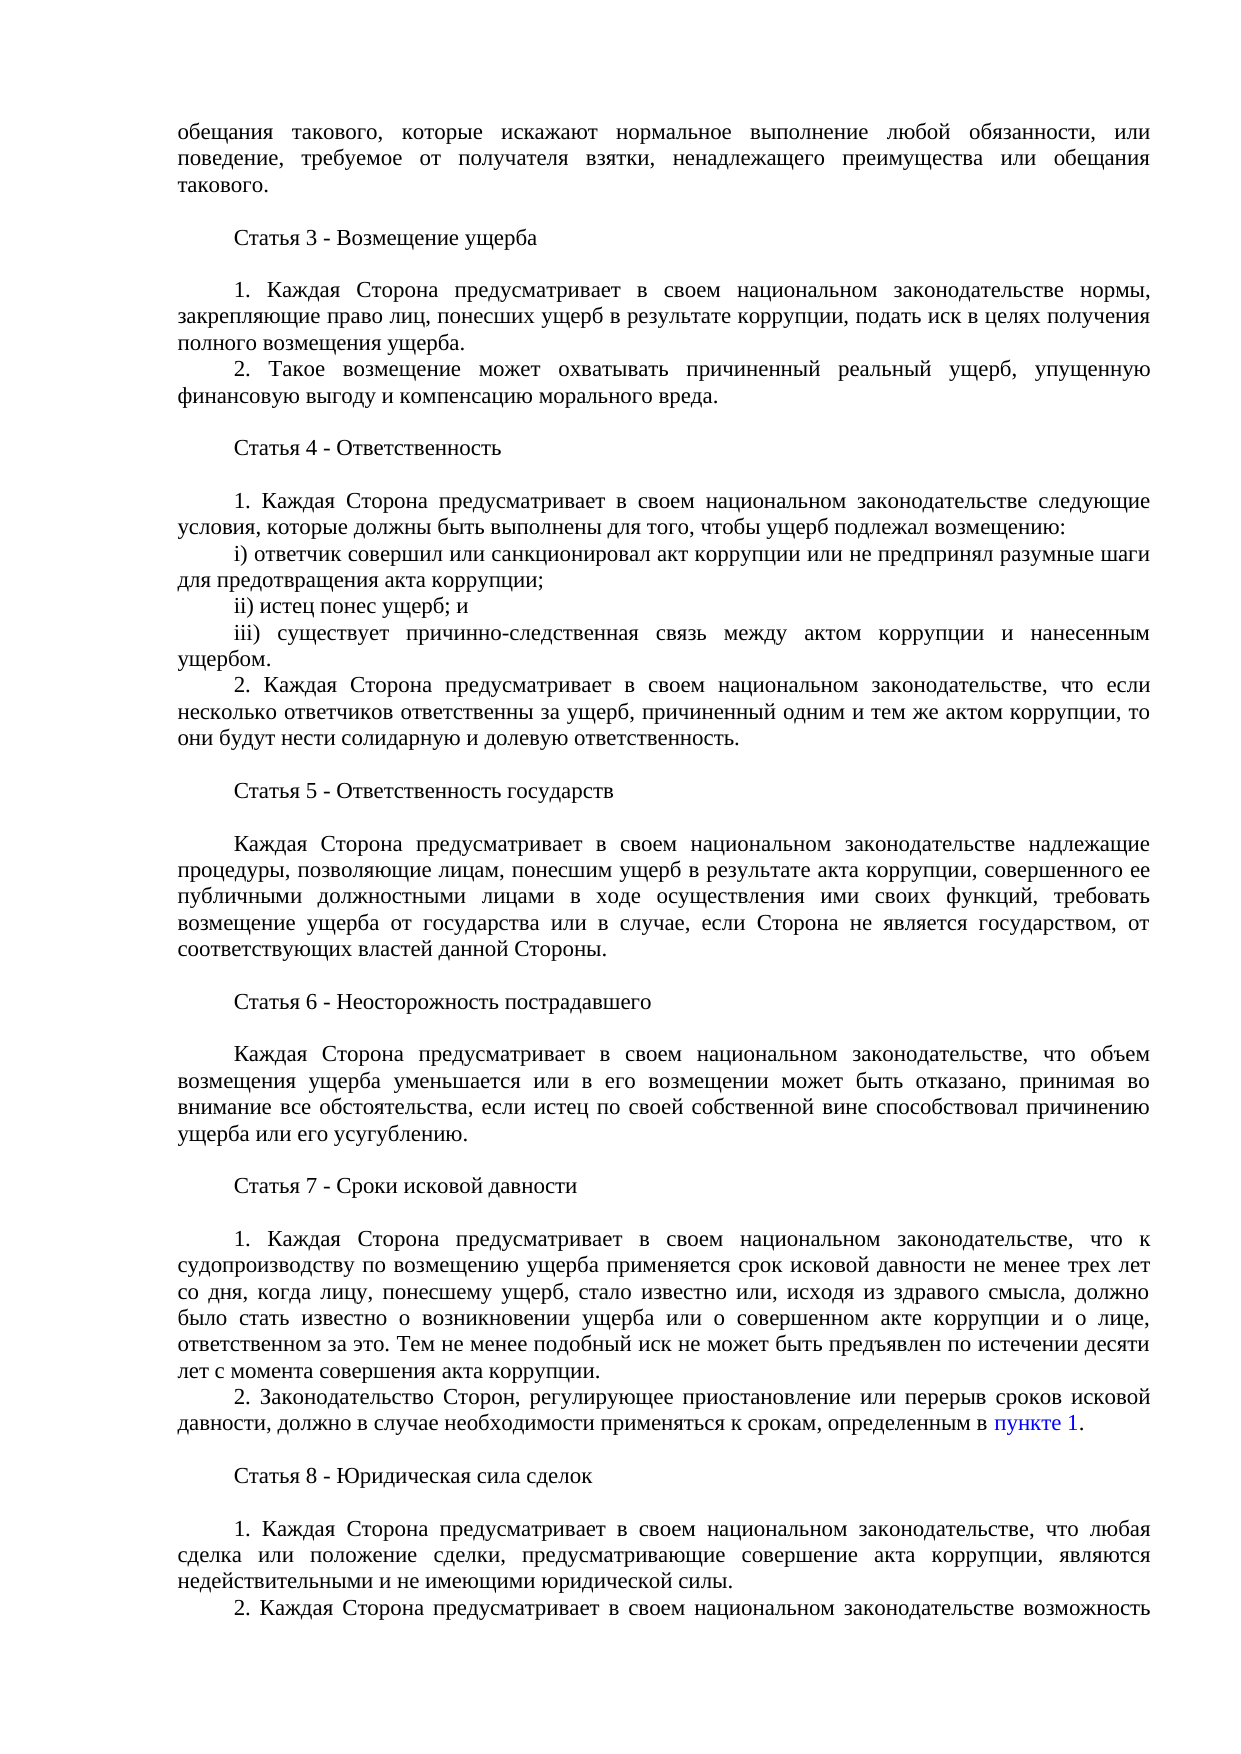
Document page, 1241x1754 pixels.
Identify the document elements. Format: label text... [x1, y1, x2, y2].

text Статья 4 - Ответственность [177, 434, 1152, 461]
text i) ответчик совершил или санкционировал акт коррупции или не предпринял разумные шаги для предотвращения акта коррупции; [177, 540, 1152, 592]
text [177, 118, 1152, 197]
text 1. Каждая Сторона предусматривает в своем национальном законодательстве нормы, закрепляющие право лиц, понесших ущерб в результате коррупции, подать иск в целях получения полного возмещения ущерба. [177, 276, 1152, 355]
text Статья 5 - Ответственность государств [177, 777, 1152, 803]
text 2. Каждая Сторона предусматривает в своем национальном законодательстве, что если несколько ответчиков ответственны за ущерб, причиненный одним и тем же актом коррупции, то они будут нести солидарную и долевую ответственность. [177, 672, 1152, 751]
text iii) существует причинно-следственная связь между актом коррупции и нанесенным ущербом. [177, 619, 1152, 672]
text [177, 1594, 1152, 1620]
text Каждая Сторона предусматривает в своем национальном законодательстве, что объем возмещения ущерба уменьшается или в его возмещении может быть отказано, принимая во внимание все обстоятельства, если истец по своей собственной вине способствовал причинению ущерба или его усугублению. [177, 1041, 1152, 1146]
text Каждая Сторона предусматривает в своем национальном законодательстве надлежащие процедуры, позволяющие лицам, понесшим ущерб в результате акта коррупции, совершенного ее публичными должностными лицами в ходе осуществления ими своих функций, требовать возмещение ущерба от государства или в случае, если Сторона не является государством, от соответствующих властей данной Стороны. [177, 830, 1152, 961]
text Статья 8 - Юридическая сила сделок [177, 1462, 1152, 1488]
text ii) истец понес ущерб; и [177, 592, 1152, 619]
text Статья 7 - Сроки исковой давности [177, 1172, 1152, 1199]
text 1. Каждая Сторона предусматривает в своем национальном законодательстве следующие условия, которые должны быть выполнены для того, чтобы ущерб подлежал возмещению: [177, 487, 1152, 540]
text 1. Каждая Сторона предусматривает в своем национальном законодательстве, что любая сделка или положение сделки, предусматривающие совершение акта коррупции, являются недействительными и не имеющими юридической силы. [177, 1515, 1152, 1594]
text 1. Каждая Сторона предусматривает в своем национальном законодательстве, что к судопроизводству по возмещению ущерба применяется срок исковой давности не менее трех лет со дня, когда лицу, понесшему ущерб, стало известно или, исходя из здравого смысла, должно было стать известно о возникновении ущерба или о совершенном акте коррупции и о лице, ответственном за это. Тем не менее подобный иск не может быть предъявлен по истечении десяти лет с момента совершения акта коррупции. [177, 1225, 1152, 1383]
text 2. Законодательство Сторон, регулирующее приостановление или перерыв сроков исковой давности, должно в случае необходимости применяться к срокам, определенным в пункте 1. [177, 1383, 1152, 1436]
text 2. Такое возмещение может охватывать причиненный реальный ущерб, упущенную финансовую выгоду и компенсацию морального вреда. [177, 355, 1152, 408]
text Статья 3 - Возмещение ущерба [177, 223, 1152, 250]
text Статья 6 - Неосторожность пострадавшего [177, 988, 1152, 1014]
